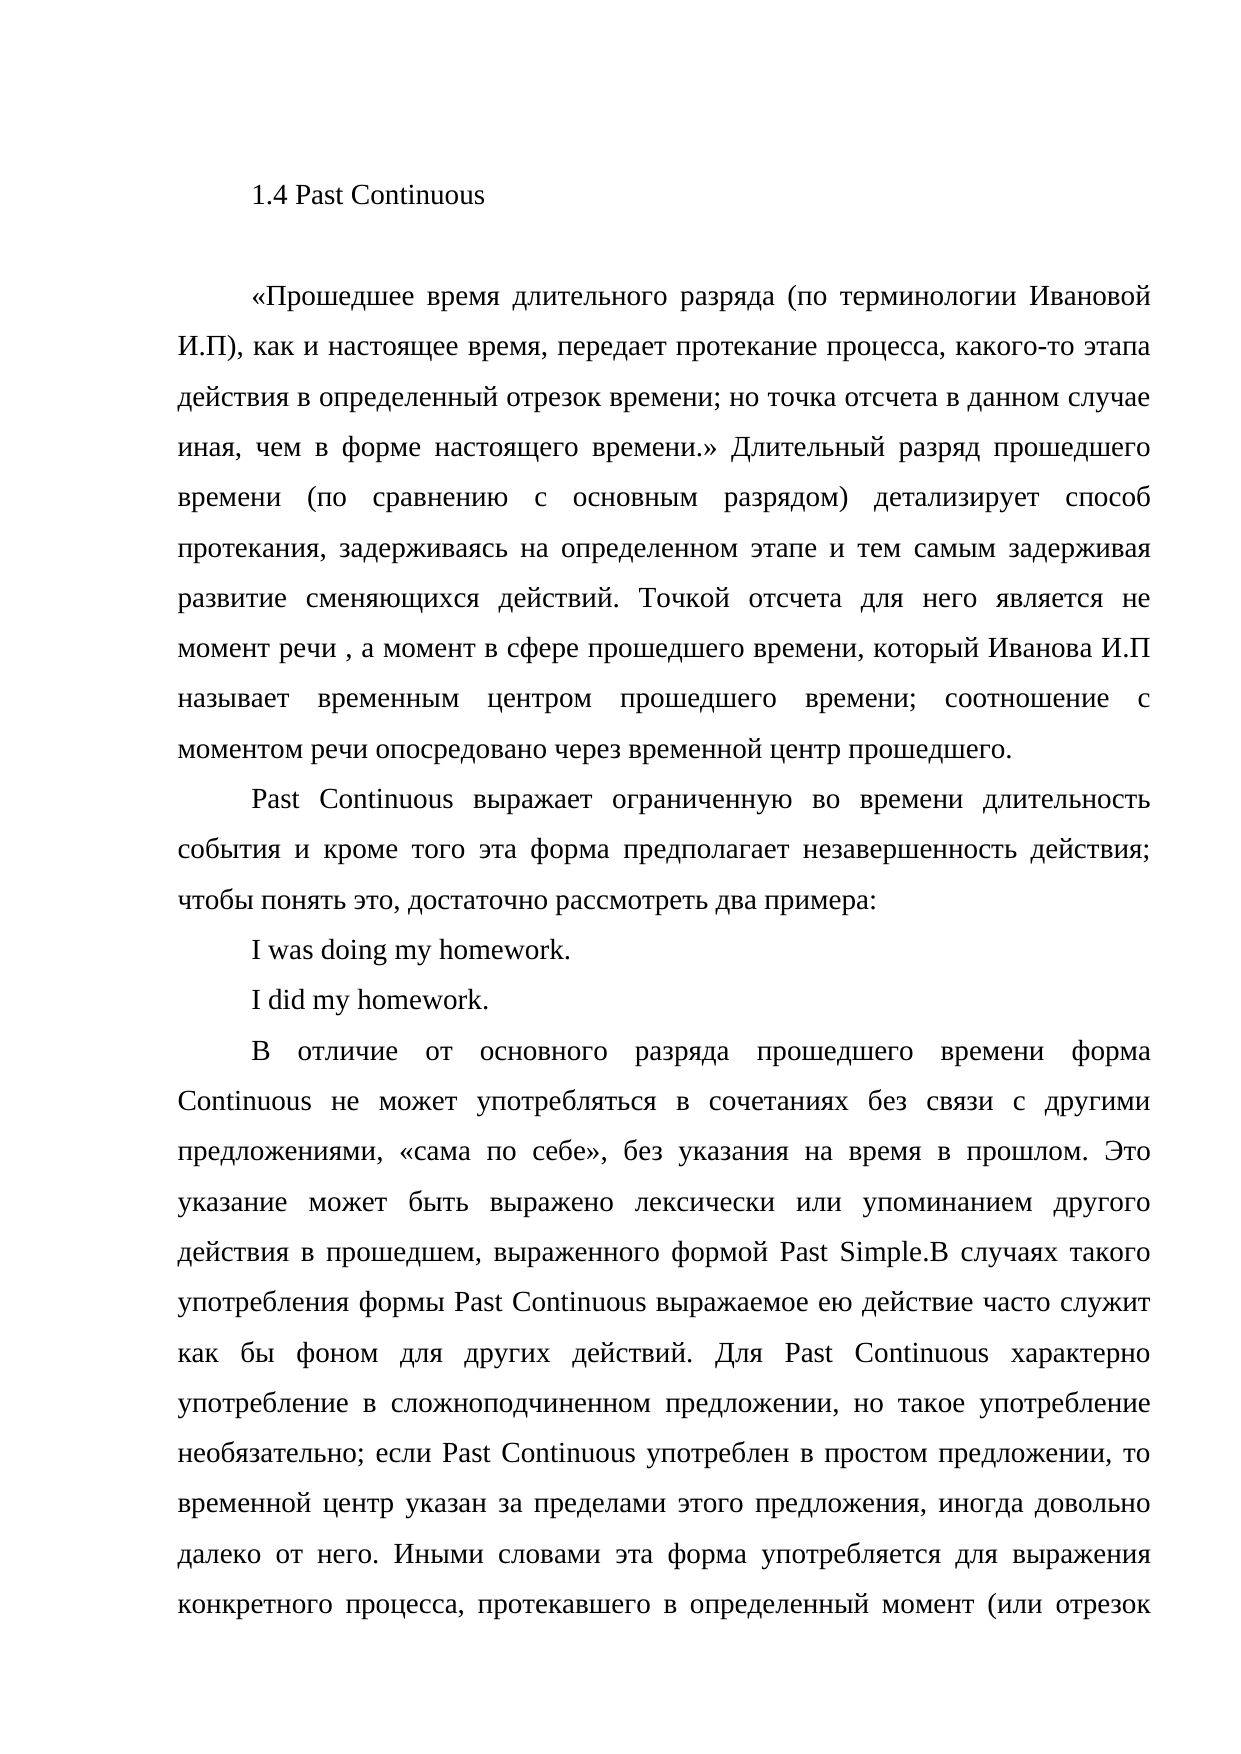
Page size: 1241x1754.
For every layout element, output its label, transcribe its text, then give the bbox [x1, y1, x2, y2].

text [177, 1033, 1152, 1620]
text I did my homework. [177, 982, 1152, 1016]
text 1.4 Past Continuous [177, 177, 1152, 211]
text I was doing my homework. [177, 932, 1152, 966]
text «Прошедшее время длительного разряда (по терминологии Ивановой И.П), как и настоящее время, передает протекание процесса, какого-то этапа действия в определенный отрезок времени; но точка отсчета в данном случае иная, чем в форме настоящего времени.» Длительный разряд прошедшего времени (по сравнению с основным разрядом) детализирует способ протекания, задерживаясь на определенном этапе и тем самым задерживая развитие сменяющихся действий. Точкой отсчета для него является не момент речи , а момент в сфере прошедшего времени, который Иванова И.П называет временным центром прошедшего времени; соотношение с моментом речи опосредовано через временной центр прошедшего. [177, 278, 1152, 764]
text Past Continuous выражает ограниченную во времени длительность события и кроме того эта форма предполагает незавершенность действия; чтобы понять это, достаточно рассмотреть два примера: [177, 781, 1152, 915]
